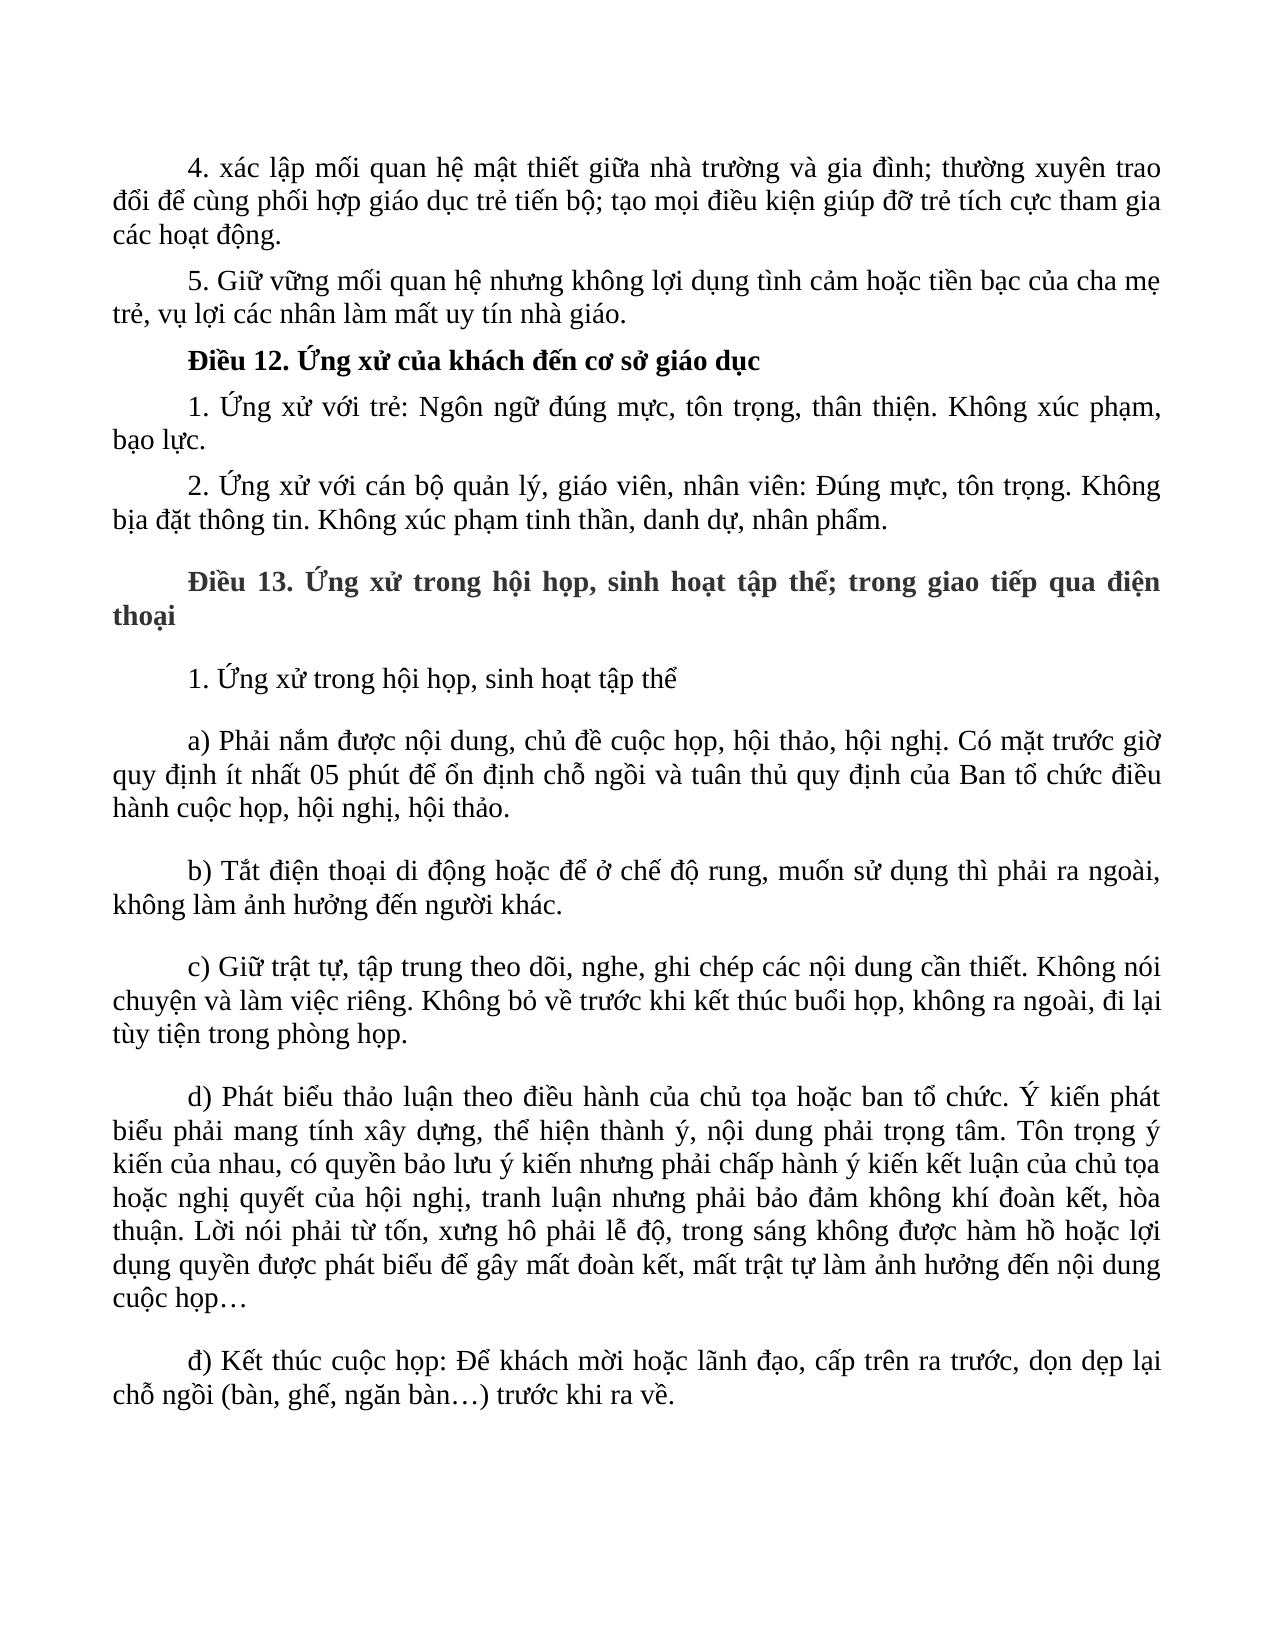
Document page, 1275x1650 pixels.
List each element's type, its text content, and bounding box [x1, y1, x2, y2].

text b) Tắt điện thoại di động hoặc để ở chế độ rung, muốn sử dụng thì phải ra ngoài, không làm ảnh hưởng đến người khác. [112, 853, 1162, 920]
text 1. Ứng xử với trẻ: Ngôn ngữ đúng mực, tôn trọng, thân thiện. Không xúc phạm, bạo lực. [112, 389, 1162, 456]
text d) Phát biểu thảo luận theo điều hành của chủ tọa hoặc ban tổ chức. Ý kiến phát biểu phải mang tính xây dựng, thể hiện thành ý, nội dung phải trọng tâm. Tôn trọng ý kiến của nhau, có quyền bảo lưu ý kiến nhưng phải chấp hành ý kiến kết luận của chủ tọa hoặc nghị quyết của hội nghị, tranh luận nhưng phải bảo đảm không khí đoàn kết, hòa thuận. Lời nói phải từ tốn, xưng hô phải lễ độ, trong sáng không được hàm hồ hoặc lợi dụng quyền được phát biểu để gây mất đoàn kết, mất trật tự làm ảnh hưởng đến nội dung cuộc họp… [112, 1079, 1162, 1314]
text 2. Ứng xử với cán bộ quản lý, giáo viên, nhân viên: Đúng mực, tôn trọng. Không bịa đặt thông tin. Không xúc phạm tinh thần, danh dự, nhân phẩm. [112, 468, 1162, 535]
text a) Phải nắm được nội dung, chủ đề cuộc họp, hội thảo, hội nghị. Có mặt trước giờ quy định ít nhất 05 phút để ổn định chỗ ngồi và tuân thủ quy định của Ban tổ chức điều hành cuộc họp, hội nghị, hội thảo. [112, 723, 1162, 824]
text Điều 13. Ứng xử trong hội họp, sinh hoạt tập thể; trong giao tiếp qua điện thoại [112, 564, 1162, 632]
text đ) Kết thúc cuộc họp: Để khách mời hoặc lãnh đạo, cấp trên ra trước, dọn dẹp lại chỗ ngồi (bàn, ghế, ngăn bàn…) trước khi ra về. [112, 1343, 1162, 1410]
text 5. Giữ vững mối quan hệ nhưng không lợi dụng tình cảm hoặc tiền bạc của cha mẹ trẻ, vụ lợi các nhân làm mất uy tín nhà giáo. [112, 263, 1162, 330]
text c) Giữ trật tự, tập trung theo dõi, nghe, ghi chép các nội dung cần thiết. Không nói chuyện và làm việc riêng. Không bỏ về trước khi kết thúc buổi họp, không ra ngoài, đi lại tùy tiện trong phòng họp. [112, 949, 1162, 1050]
text 4. xác lập mối quan hệ mật thiết giữa nhà trường và gia đình; thường xuyên trao đổi để cùng phối hợp giáo dục trẻ tiến bộ; tạo mọi điều kiện giúp đỡ trẻ tích cực tham gia các hoạt động. [112, 150, 1162, 251]
text Điều 12. Ứng xử của khách đến cơ sở giáo dục [112, 343, 1162, 376]
text 1. Ứng xử trong hội họp, sinh hoạt tập thể [112, 661, 1162, 694]
